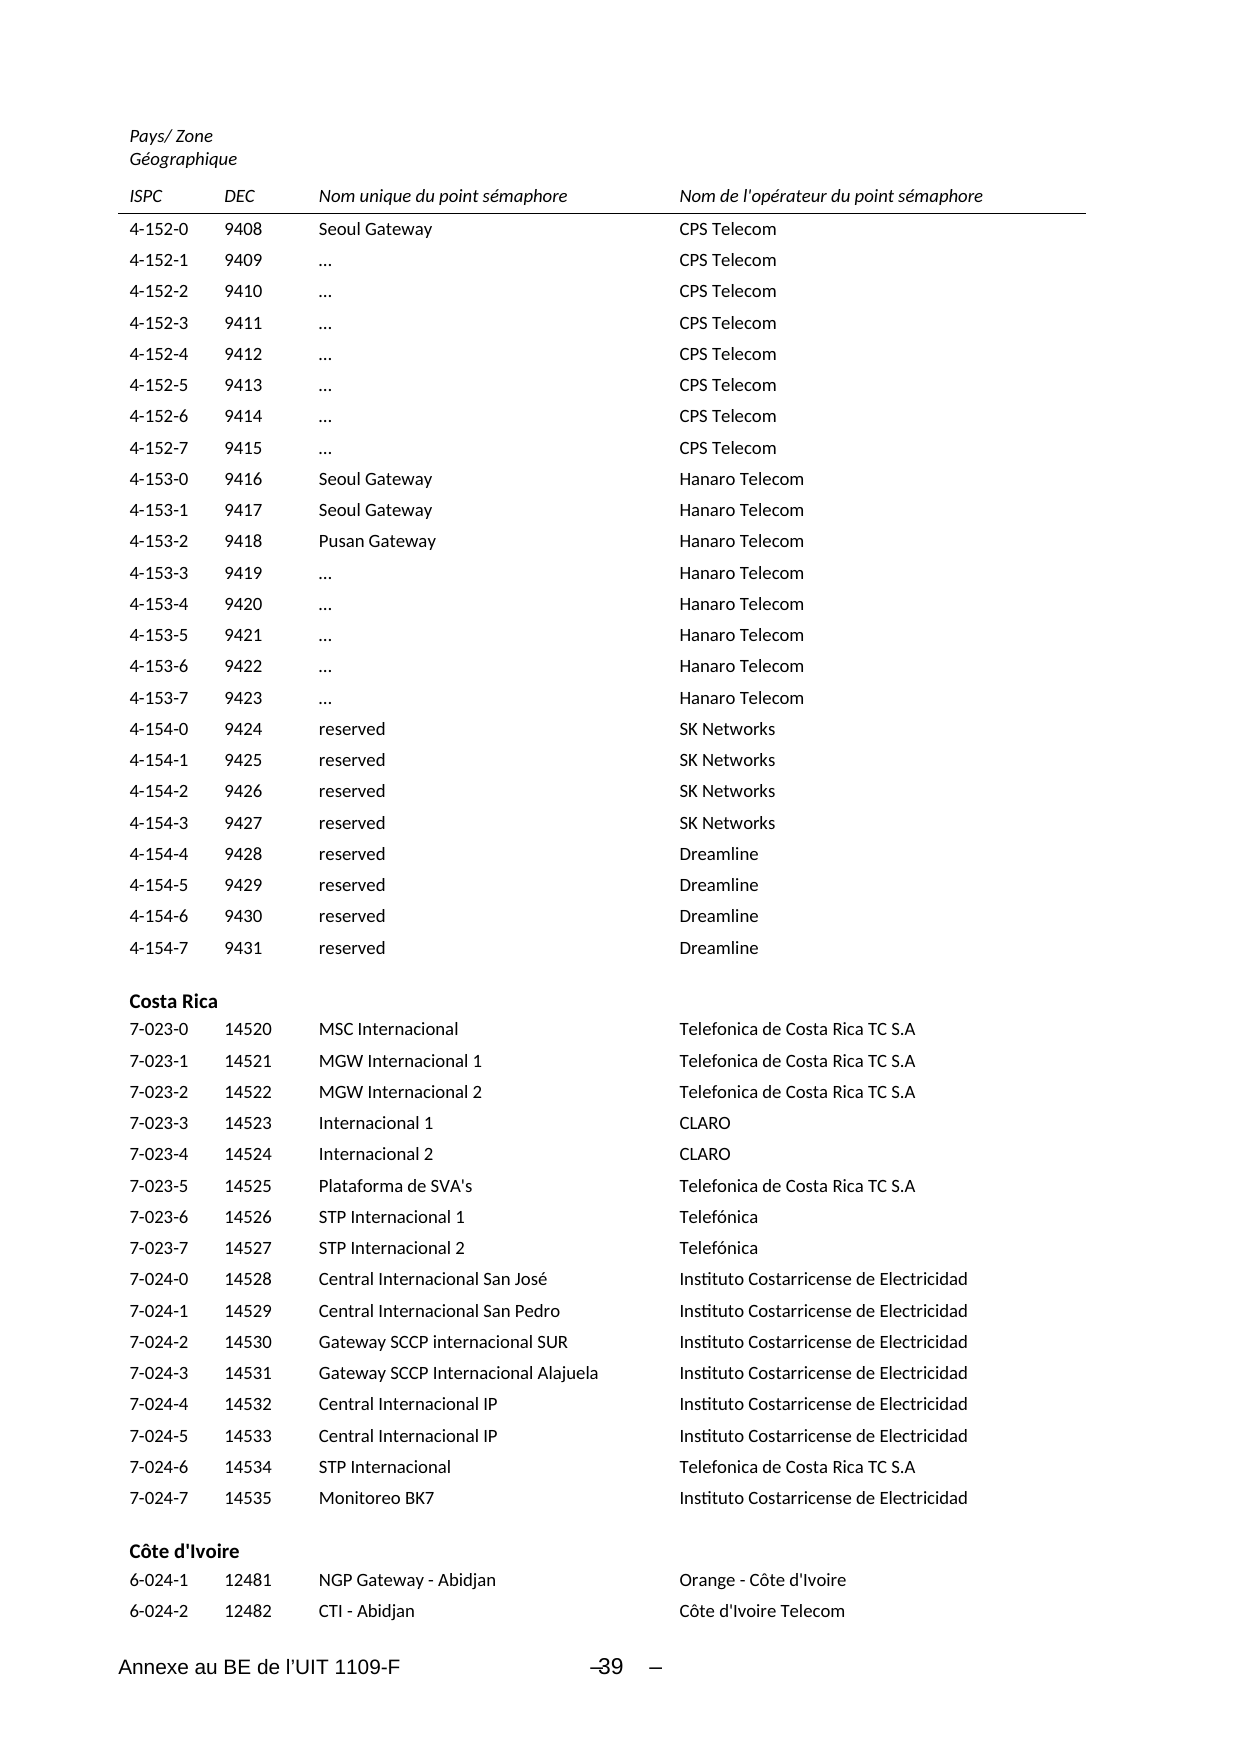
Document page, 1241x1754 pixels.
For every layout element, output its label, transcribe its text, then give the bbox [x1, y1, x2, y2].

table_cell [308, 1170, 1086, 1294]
table_cell ISPC [118, 176, 213, 213]
table_header Nom unique du point sémaphore [308, 118, 668, 213]
table_header Pays/ Zone Géographique [118, 118, 307, 176]
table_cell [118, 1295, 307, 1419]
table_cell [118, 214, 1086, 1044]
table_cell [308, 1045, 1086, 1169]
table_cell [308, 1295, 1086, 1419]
table_header Nom de l'opérateur du point sémaphore [668, 118, 1086, 213]
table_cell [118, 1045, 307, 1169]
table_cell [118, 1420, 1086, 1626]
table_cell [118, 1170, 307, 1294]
table_cell DEC [213, 176, 307, 213]
